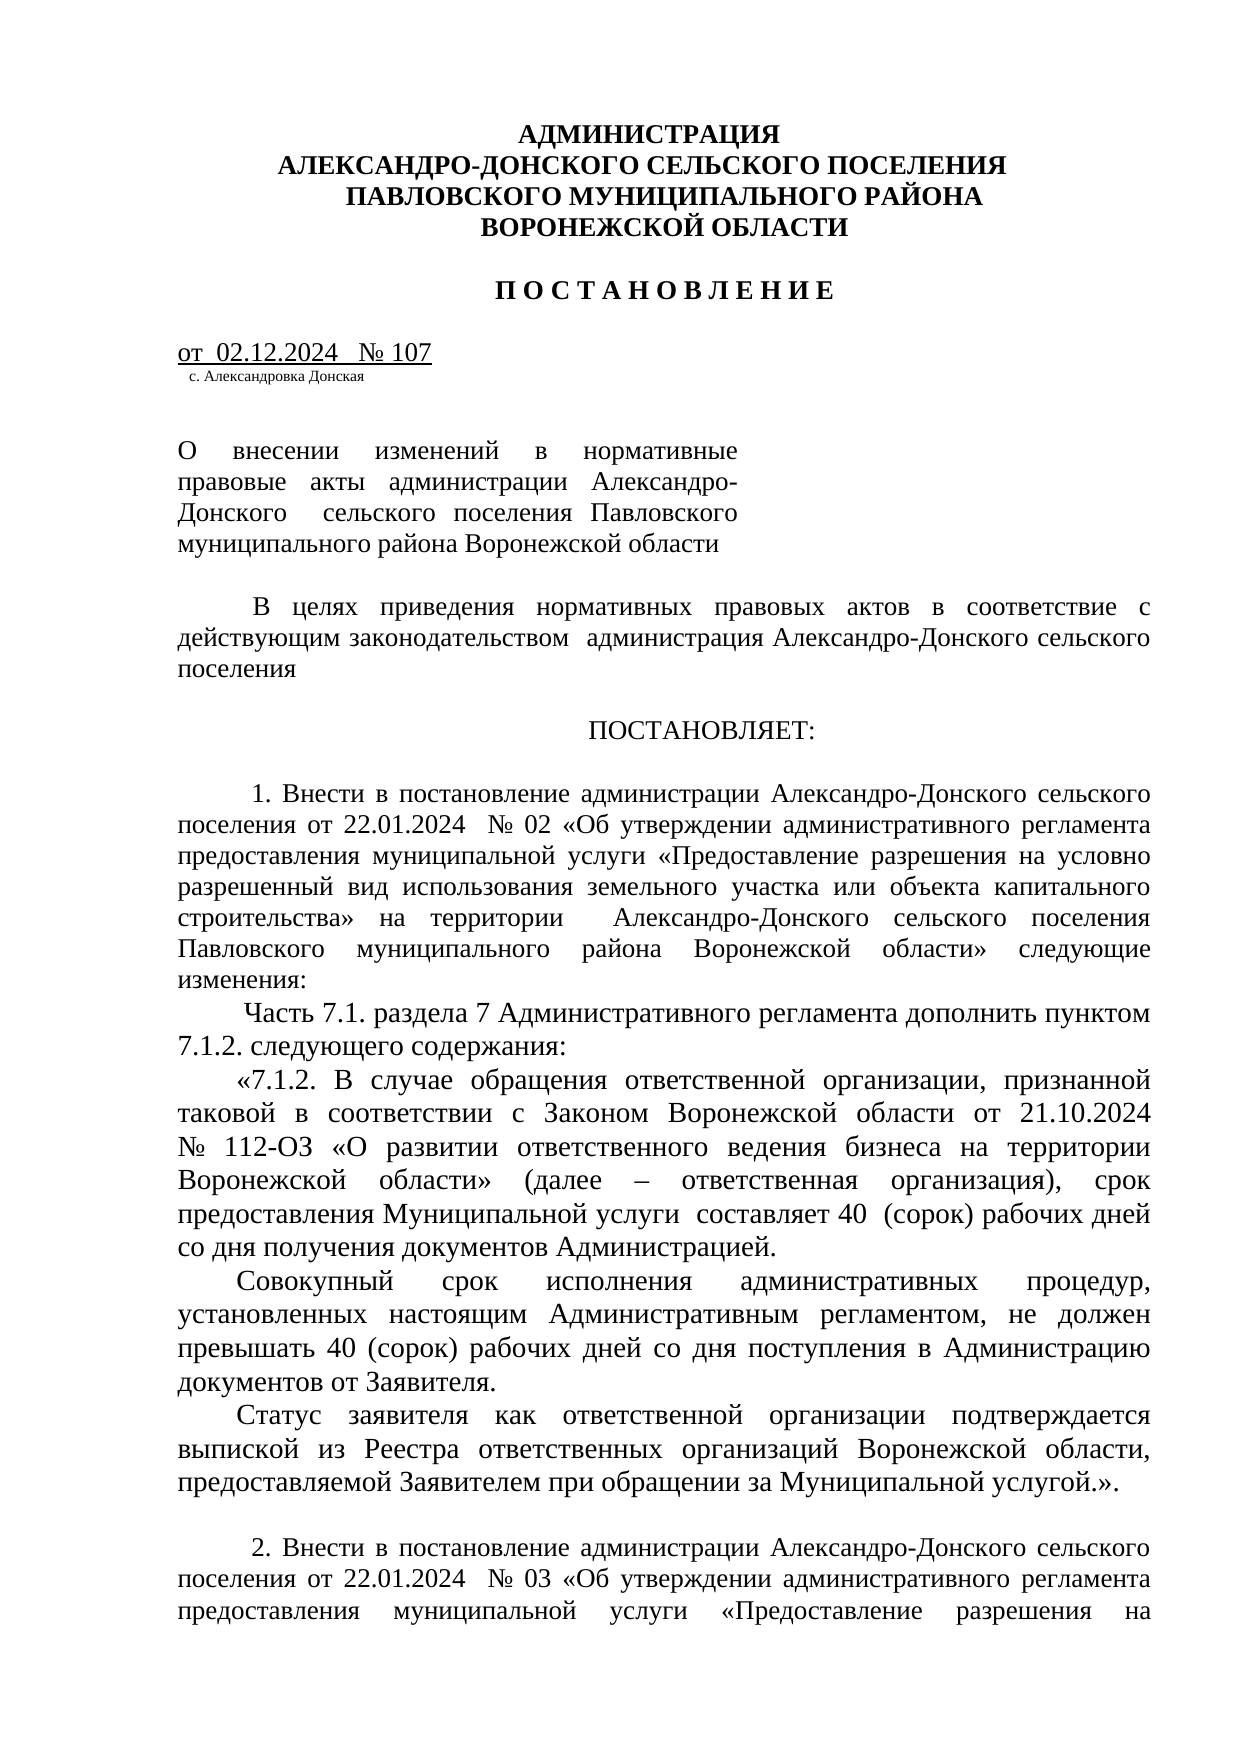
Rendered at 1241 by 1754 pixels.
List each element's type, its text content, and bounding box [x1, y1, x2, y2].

text Совокупный срок исполнения административных процедур, установленных настоящим Административным регламентом, не должен превышать 40 (сорок) рабочих дней со дня поступления в Администрацию документов от Заявителя. [177, 1263, 1152, 1397]
text П О С Т А Н О В Л Е Н И Е [177, 274, 1152, 305]
text Статус заявителя как ответственной организации подтверждается выпиской из Реестра ответственных организаций Воронежской области, предоставляемой Заявителем при обращении за Муниципальной услугой.». [177, 1397, 1152, 1498]
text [177, 1531, 1152, 1625]
list с. Александровка Донская [177, 367, 1152, 398]
text В целях приведения нормативных правовых актов в соответствие с действующим законодательством администрация Александро-Донского сельского поселения [177, 590, 1152, 683]
text АЛЕКСАНДРО-ДОНСКОГО СЕЛЬСКОГО ПОСЕЛЕНИЯ [133, 149, 1152, 180]
text ПАВЛОВСКОГО МУНИЦИПАЛЬНОГО РАЙОНА [177, 180, 1152, 212]
text ВОРОНЕЖСКОЙ ОБЛАСТИ [177, 212, 1152, 243]
text ПОСТАНОВЛЯЕТ: [177, 714, 1152, 746]
text 1. Внести в постановление администрации Александро-Донского сельского поселения от 22.01.2024 № 02 «Об утверждении административного регламента предоставления муниципальной услуги «Предоставление разрешения на условно разрешенный вид использования земельного участка или объекта капитального строительства» на территории Александро-Донского сельского поселения Павловского муниципального района Воронежской области» следующие изменения: [177, 777, 1152, 995]
text «7.1.2. В случае обращения ответственной организации, признанной таковой в соответствии с Законом Воронежской области от 21.10.2024 № 112-ОЗ «О развитии ответственного ведения бизнеса на территории Воронежской области» (далее – ответственная организация), срок предоставления Муниципальной услуги составляет 40 (сорок) рабочих дней со дня получения документов Администрацией. [177, 1062, 1152, 1263]
text О внесении изменений в нормативные правовые акты администрации Александро-Донского сельского поселения Павловского муниципального района Воронежской области [177, 434, 738, 559]
text Часть 7.1. раздела 7 Административного регламента дополнить пунктом 7.1.2. следующего содержания: [177, 995, 1152, 1062]
text АДМИНИСТРАЦИЯ [133, 118, 1152, 149]
text от 02.12.2024 № 107 [177, 336, 1152, 367]
